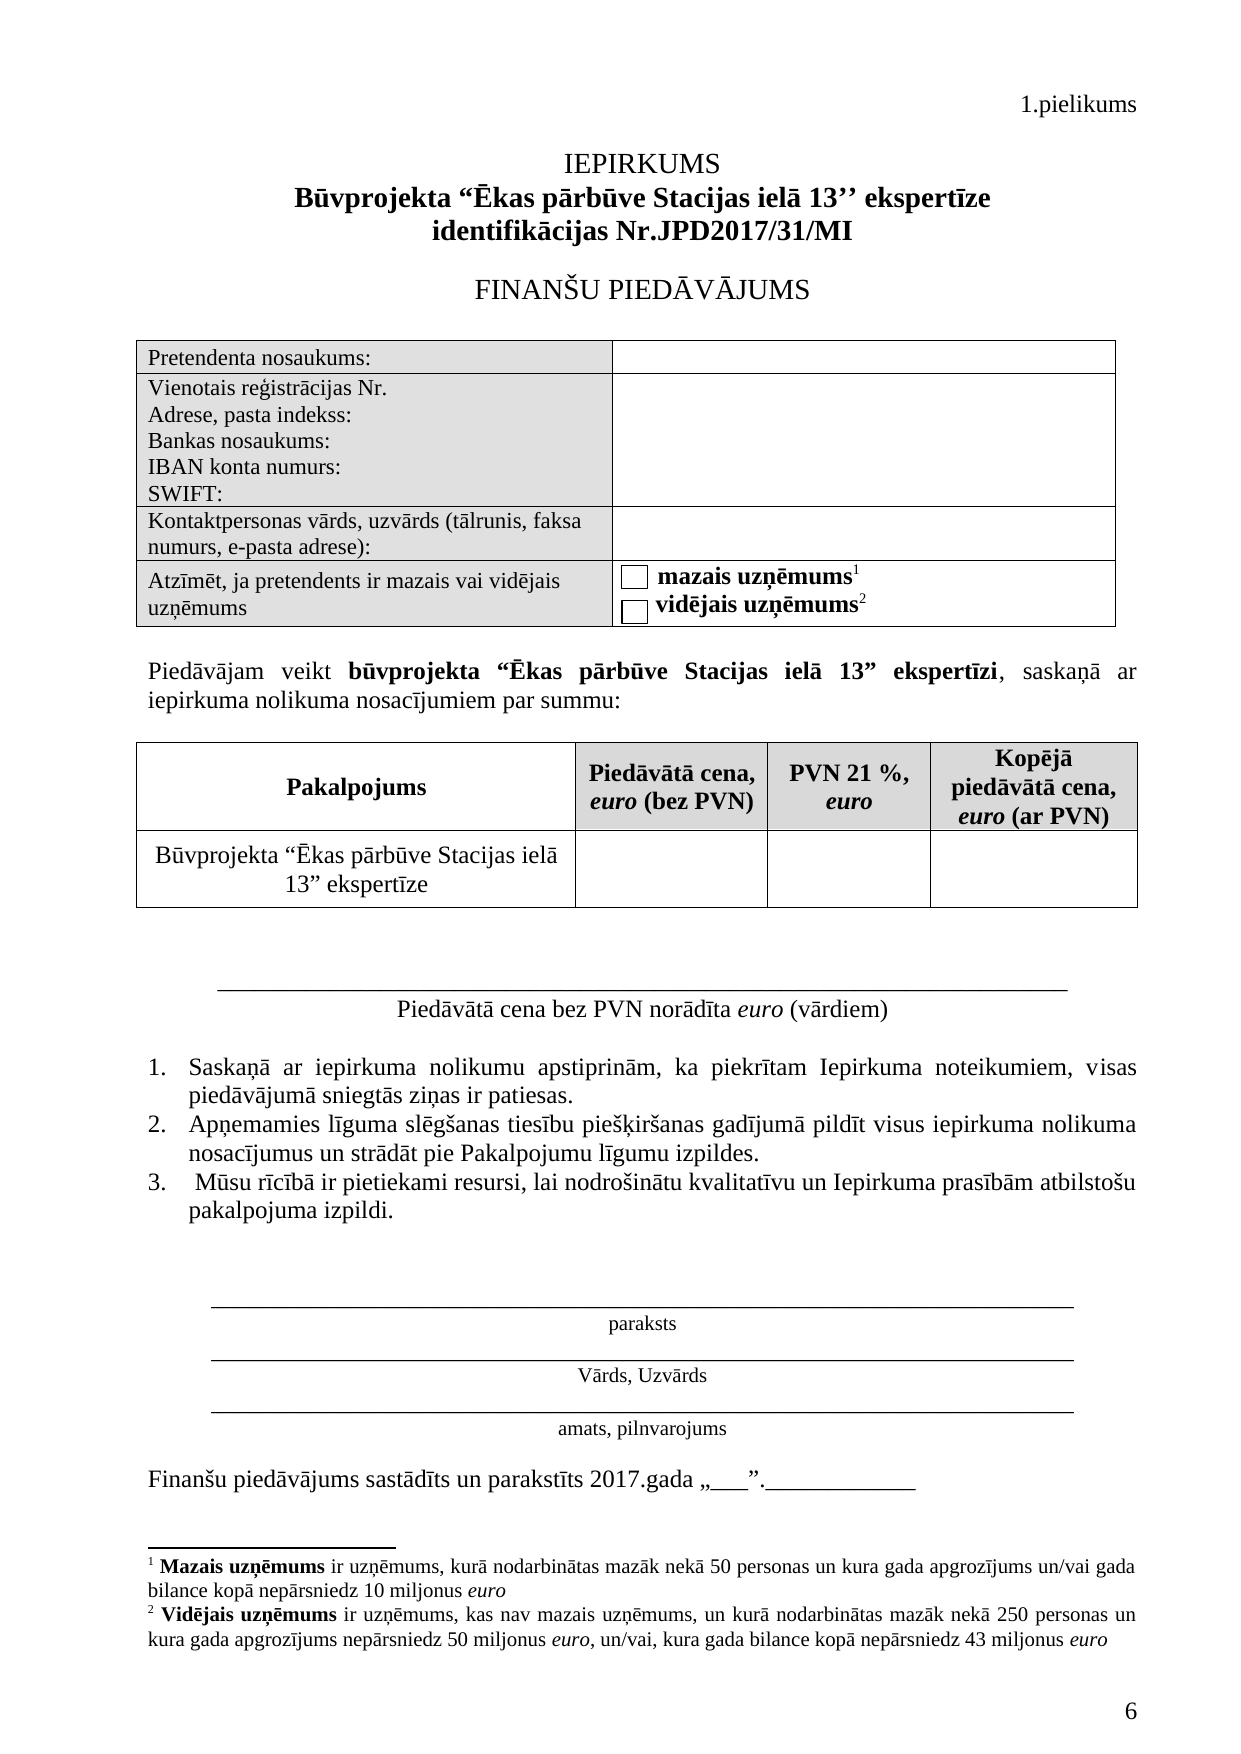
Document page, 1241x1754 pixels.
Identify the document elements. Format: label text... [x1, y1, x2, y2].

table_cell Būvprojekta “Ēkas pārbūve Stacijas ielā 13” ekspertīze [137, 831, 575, 907]
table_header [613, 341, 1115, 373]
table_cell Kontaktpersonas vārds, uzvārds (tālrunis, faksa numurs, e-pasta adrese): [137, 507, 612, 560]
subtitle Finanšu piedāvājums [148, 272, 1137, 305]
table_cell mazais uzņēmums vidējais uzņēmums [613, 561, 1115, 626]
table_cell [576, 831, 767, 907]
list Saskaņā ar iepirkuma nolikumu apstiprinām, ka piekrītam Iepirkuma noteikumiem, visas piedāvājumā sniegtās ziņas ir patiesas. [148, 1052, 1137, 1109]
table_cell [931, 831, 1137, 907]
list Apņemamies līguma slēgšanas tiesību piešķiršanas gadījumā pildīt visus iepirkuma nolikuma nosacījumus un strādāt pie Pakalpojumu līgumu izpildes. [148, 1109, 1137, 1167]
table_cell Vienotais reģistrācijas Nr. Adrese, pasta indekss: Bankas nosaukums: IBAN konta numurs: SWIFT: [137, 374, 612, 506]
table_cell [613, 374, 1115, 506]
text Piedāvātā cena bez PVN norādīta euro (vārdiem) [148, 994, 1137, 1023]
table_header Piedāvātā cena, euro (bez PVN) [576, 743, 767, 829]
list Piedāvājam veikt būvprojekta “Ēkas pārbūve Stacijas ielā 13” ekspertīzi, saskaņā ar iepirkuma nolikuma nosacījumiem par summu: [148, 656, 1137, 713]
text 1.pielikums [148, 89, 1137, 117]
text _____________________________________________________________________ [148, 1282, 1137, 1311]
table_header Kopējā piedāvātā cena, euro (ar PVN) [931, 743, 1137, 829]
text _____________________________________________________________________ [148, 1335, 1137, 1363]
text _____________________________________________________________________ [148, 1387, 1137, 1416]
list Mūsu rīcībā ir pietiekami resursi, lai nodrošinātu kvalitatīvu un Iepirkuma prasībām atbilstošu pakalpojuma izpildi. [148, 1167, 1137, 1224]
text Būvprojekta “Ēkas pārbūve Stacijas ielā 13’’ ekspertīze [148, 180, 1137, 213]
text Vārds, Uzvārds [148, 1363, 1137, 1387]
table_cell [613, 507, 1115, 560]
table_cell [768, 831, 930, 907]
table_header Pakalpojums [137, 743, 575, 829]
text paraksts [148, 1311, 1137, 1335]
text amats, pilnvarojums [148, 1416, 1137, 1440]
table_cell Atzīmēt, ja pretendents ir mazais vai vidējais uzņēmums [137, 561, 612, 626]
text IEPIRKUMS [148, 146, 1137, 180]
text ____________________________________________________________________ [148, 966, 1137, 994]
table_header PVN 21 %, euro [768, 743, 930, 829]
text identifikācijas Nr.JPD2017/31/MI [148, 213, 1137, 247]
table_header Pretendenta nosaukums: [137, 341, 612, 373]
text Finanšu piedāvājums sastādīts un parakstīts 2017.gada „___”.____________ [148, 1464, 1137, 1493]
